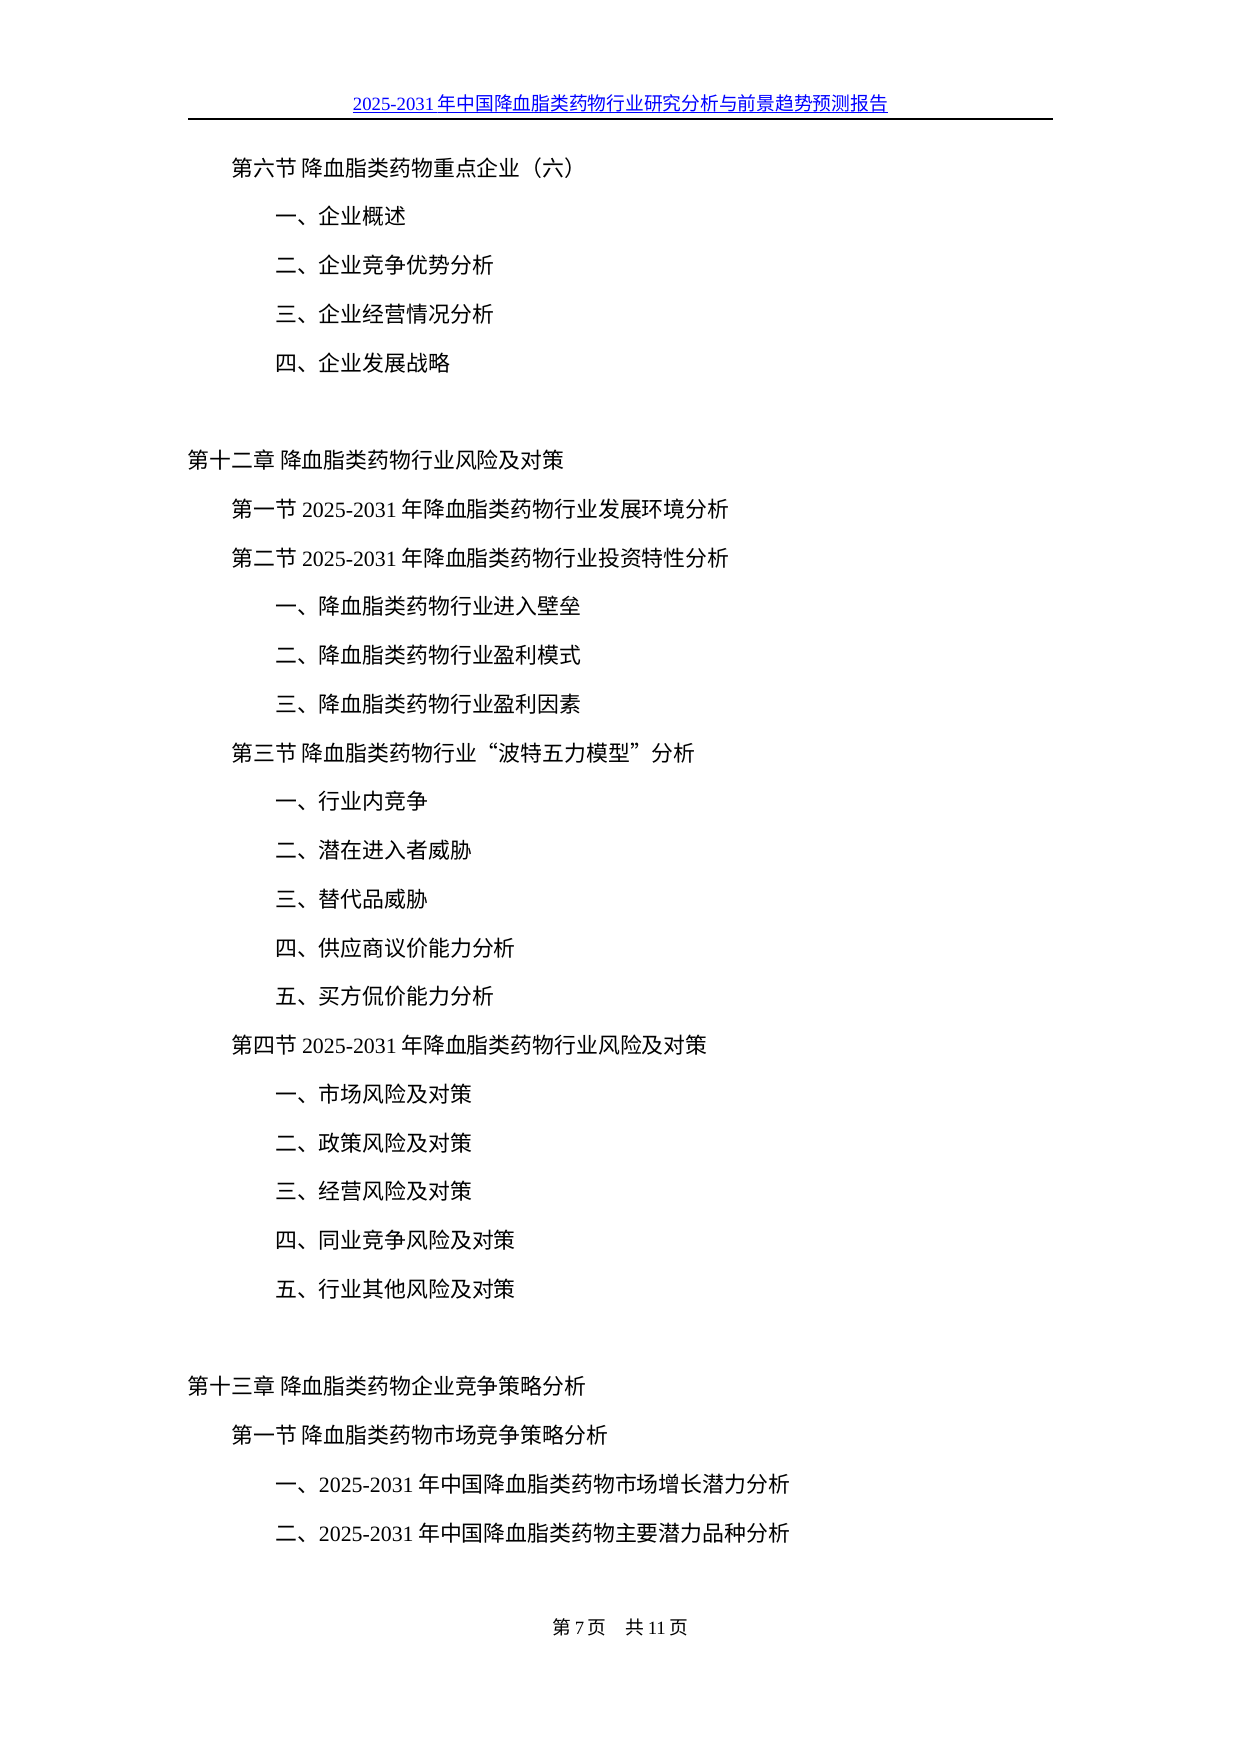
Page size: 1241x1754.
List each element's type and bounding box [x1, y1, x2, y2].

text [187, 150, 1053, 1548]
